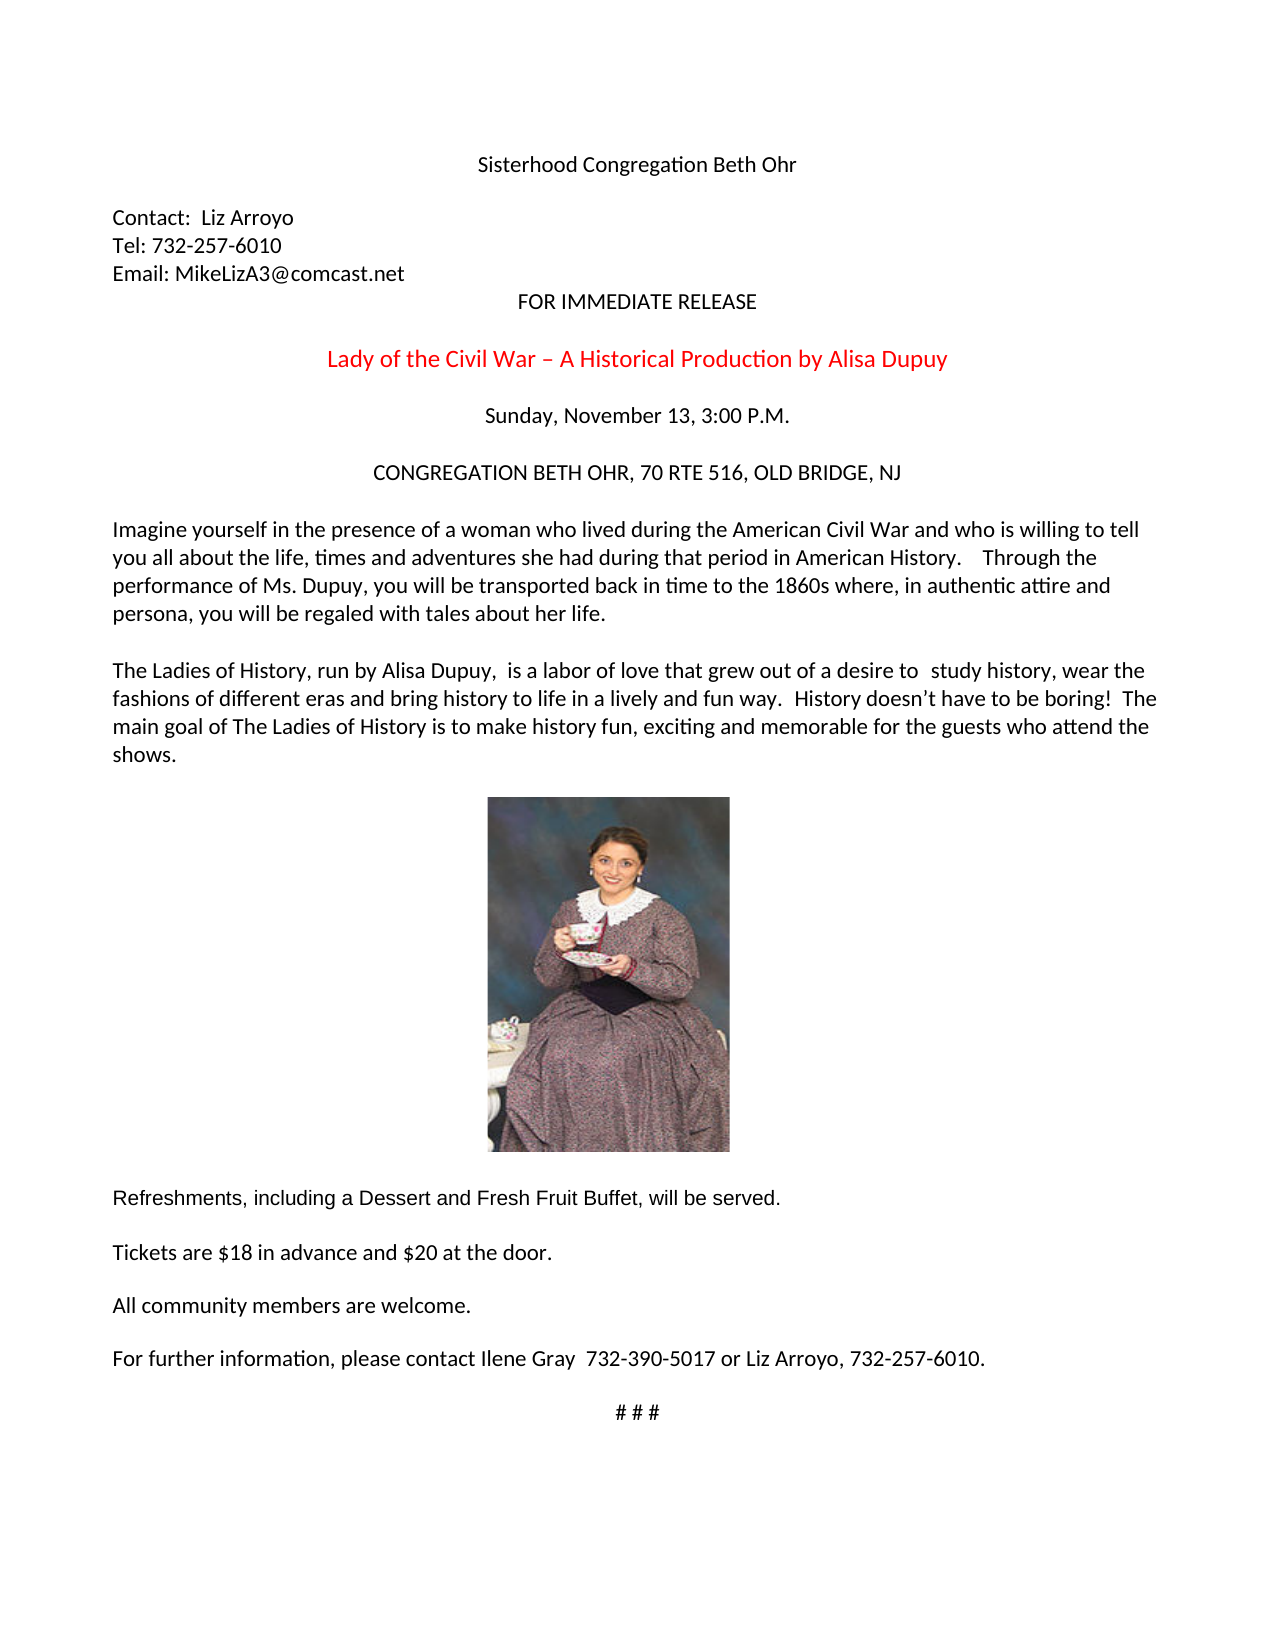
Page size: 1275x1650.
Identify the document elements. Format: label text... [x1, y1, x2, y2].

text # # # [112, 1398, 1162, 1426]
text Contact: Liz Arroyo [112, 203, 1162, 231]
text CONGREGATION BETH OHR, 70 RTE 516, OLD BRIDGE, NJ [112, 458, 1162, 486]
text Sunday, November 13, 3:00 P.M. [112, 402, 1162, 430]
text Email: MikeLizA3@comcast.net [112, 259, 1162, 287]
text Refreshments, including a Dessert and Fresh Fruit Buffet, will be served. [112, 1185, 1162, 1209]
text Imagine yourself in the presence of a woman who lived during the American Civil War and who is willing to tell you all about the life, times and adventures she had during that period in American History. Through the performance of Ms. Dupuy, you will be transported back in time to the 1860s where, in authentic attire and persona, you will be regaled with tales about her life. [112, 515, 1162, 627]
text Tickets are $18 in advance and $20 at the door. [112, 1238, 1162, 1267]
picture [487, 797, 730, 1152]
text FOR IMMEDIATE RELEASE [112, 287, 1162, 315]
text Tel: 732-257-6010 [112, 231, 1162, 259]
text All community members are welcome. [112, 1292, 1162, 1319]
text Lady of the Civil War – A Historical Production by Alisa Dupuy [112, 343, 1162, 374]
text For further information, please contact Ilene Gray 732-390-5017 or Liz Arroyo, 732-257-6010. [112, 1344, 1162, 1373]
text The Ladies of History, run by Alisa Dupuy, is a labor of love that grew out of a desire to study history, wear the fashions of different eras and bring history to life in a lively and fun way. History doesn’t have to be boring! The main goal of The Ladies of History is to make history fun, exciting and memorable for the guests who attend the shows. [112, 656, 1162, 768]
text Sisterhood Congregation Beth Ohr [112, 150, 1162, 178]
